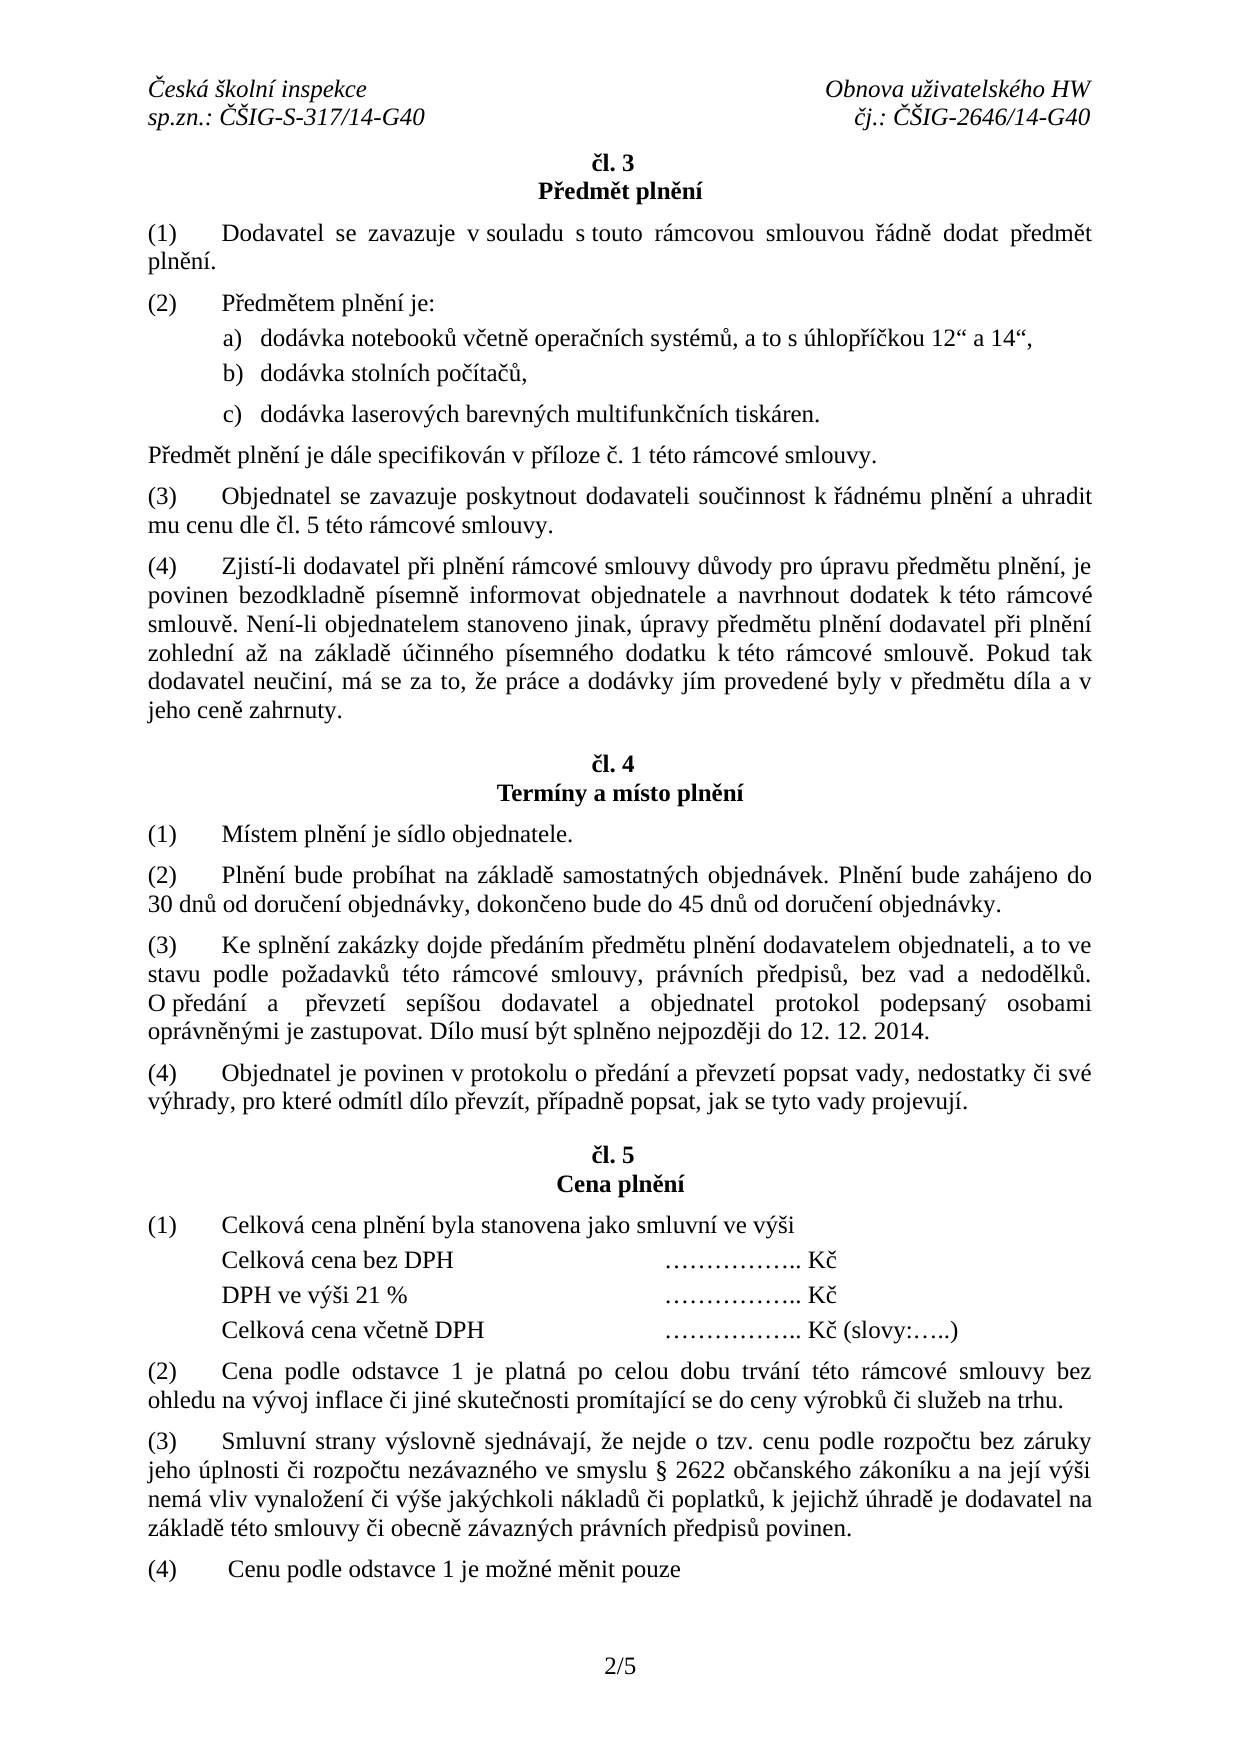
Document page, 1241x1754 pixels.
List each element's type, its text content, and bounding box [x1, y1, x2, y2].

text Celková cena bez DPH …………….. Kč [221, 1245, 1093, 1274]
list Zjistí-li dodavatel při plnění rámcové smlouvy důvody pro úpravu předmětu plnění, je povinen bezodkladně písemně informovat objednatele a navrhnout dodatek k této rámcové smlouvě. Není-li objednatelem stanoveno jinak, úpravy předmětu plnění dodavatel při plnění zohlední až na základě účinného písemného dodatku k této rámcové smlouvě. Pokud tak dodavatel neučiní, má se za to, že práce a dodávky jím provedené byly v předmětu díla a v jeho ceně zahrnuty. [148, 551, 1093, 724]
text DPH ve výši 21 % …………….. Kč [221, 1280, 1093, 1309]
list dodávka stolních počítačů, [223, 358, 1093, 386]
list Předmětem plnění je: [148, 288, 1093, 316]
list Objednatel je povinen v protokolu o předání a převzetí popsat vady, nedostatky či své výhrady, pro které odmítl dílo převzít, případně popsat, jak se tyto vady projevují. [148, 1058, 1093, 1115]
list Ke splnění zakázky dojde předáním předmětu plnění dodavatelem objednateli, a to ve stavu podle požadavků této rámcové smlouvy, právních předpisů, bez vad a nedodělků. O předání a převzetí sepíšou dodavatel a objednatel protokol podepsaný osobami oprávněnými je zastupovat. Dílo musí být splněno nejpozději do 12. 12. 2014. [148, 930, 1093, 1045]
list Plnění bude probíhat na základě samostatných objednávek. Plnění bude zahájeno do 30 dnů od doručení objednávky, dokončeno bude do 45 dnů od doručení objednávky. [148, 860, 1093, 918]
list dodávka notebooků včetně operačních systémů, a to s úhlopříčkou 12“ a 14“, [223, 323, 1093, 351]
text Předmět plnění je dále specifikován v příloze č. 1 této rámcové smlouvy. [148, 440, 1093, 469]
text Celková cena včetně DPH …………….. Kč (slovy:…..) [221, 1315, 1093, 1344]
list Cena podle odstavce 1 je platná po celou dobu trvání této rámcové smlouvy bez ohledu na vývoj inflace či jiné skutečnosti promítající se do ceny výrobků či služeb na trhu. [148, 1356, 1093, 1414]
list Objednatel se zavazuje poskytnout dodavateli součinnost k řádnému plnění a uhradit mu cenu dle čl. 5 této rámcové smlouvy. [148, 481, 1093, 539]
subtitle Předmět plnění [148, 148, 1093, 205]
list dodávka laserových barevných multifunkčních tiskáren. [223, 399, 1093, 428]
list Dodavatel se zavazuje v souladu s touto rámcovou smlouvou řádně dodat předmět plnění. [148, 218, 1093, 275]
subtitle Termíny a místo plnění [148, 749, 1093, 806]
list Celková cena plnění byla stanovena jako smluvní ve výši [148, 1210, 1093, 1239]
list Cenu podle odstavce 1 je možné měnit pouze [148, 1554, 1093, 1583]
list Místem plnění je sídlo objednatele. [148, 819, 1093, 848]
subtitle Cena plnění [148, 1140, 1093, 1198]
list Smluvní strany výslovně sjednávají, že nejde o tzv. cenu podle rozpočtu bez záruky jeho úplnosti či rozpočtu nezávazného ve smyslu § 2622 občanského zákoníku a na její výši nemá vliv vynaložení či výše jakýchkoli nákladů či poplatků, k jejichž úhradě je dodavatel na základě této smlouvy či obecně závazných právních předpisů povinen. [148, 1426, 1093, 1541]
